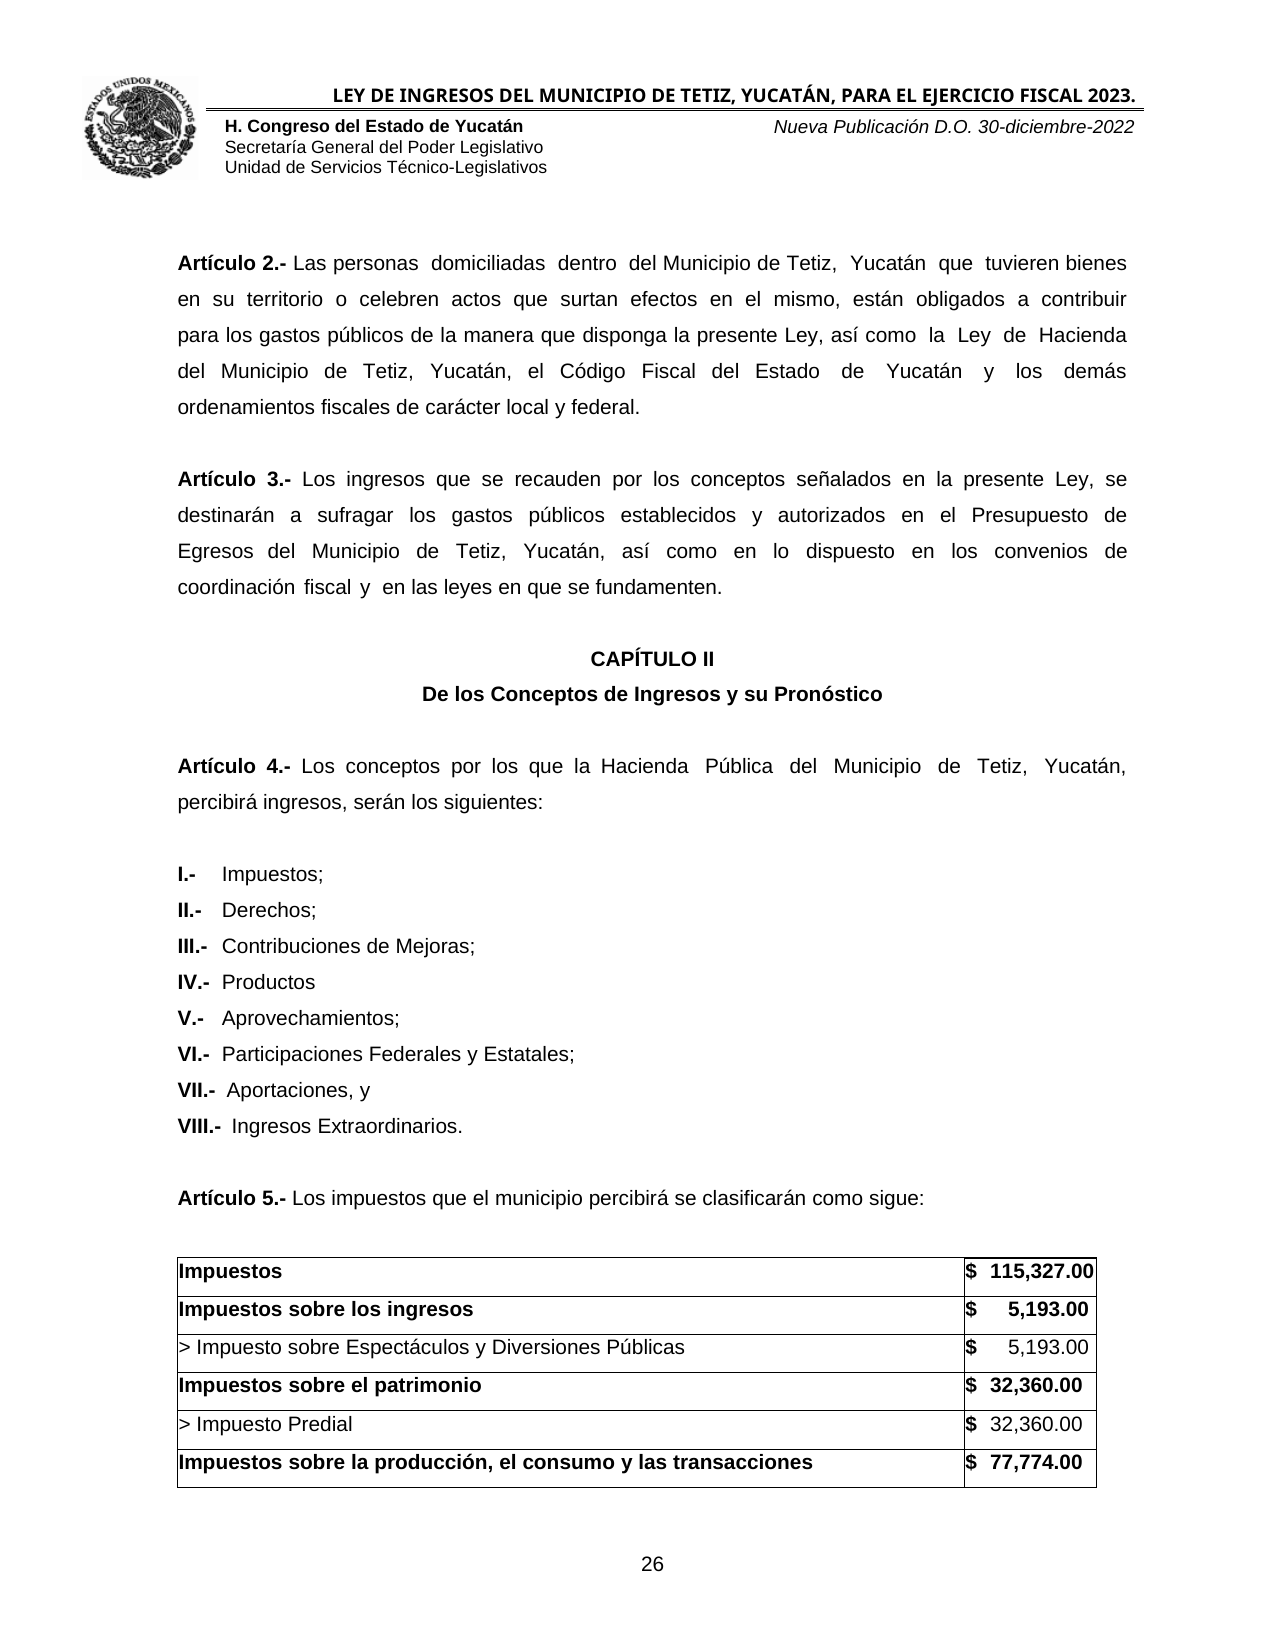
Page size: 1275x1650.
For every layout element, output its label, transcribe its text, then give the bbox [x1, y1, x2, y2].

text III.- Contribuciones de Mejoras; [177, 934, 1127, 958]
table_cell $ 5,193.00 [965, 1297, 1096, 1334]
table_cell Impuestos sobre el patrimonio [178, 1373, 964, 1410]
text VIII.- Ingresos Extraordinarios. [177, 1113, 1127, 1137]
text Artículo 2.- Las personas domiciliadas dentro del Municipio de Tetiz, Yucatán que tuvieren bienes en su territorio o celebren actos que surtan efectos en el mismo, están obligados a contribuir para los gastos públicos de la manera que disponga la presente Ley, así como la Ley de Hacienda del Municipio de Tetiz, Yucatán, el Código Fiscal del Estado de Yucatán y los demás ordenamientos fiscales de carácter local y federal. [177, 251, 1127, 419]
table_cell > Impuesto Predial [178, 1411, 964, 1448]
text V.- Aprovechamientos; [177, 1006, 1127, 1030]
table_cell > Impuesto sobre Espectáculos y Diversiones Públicas [178, 1335, 964, 1372]
text I.- Impuestos; [177, 862, 1127, 886]
text Artículo 3.- Los ingresos que se recauden por los conceptos señalados en la presente Ley, se destinarán a sufragar los gastos públicos establecidos y autorizados en el Presupuesto de Egresos del Municipio de Tetiz, Yucatán, así como en lo dispuesto en los convenios de coordinación fiscal y en las leyes en que se fundamenten. [177, 467, 1127, 598]
table_header $ 115,327.00 [965, 1259, 1096, 1296]
table_cell Impuestos sobre los ingresos [178, 1297, 964, 1334]
text De los Conceptos de Ingresos y su Pronóstico [177, 682, 1127, 706]
text Artículo 4.- Los conceptos por los que la Hacienda Pública del Municipio de Tetiz, Yucatán, percibirá ingresos, serán los siguientes: [177, 754, 1127, 814]
table_cell $ 32,360.00 [965, 1373, 1096, 1410]
text CAPÍTULO II [177, 646, 1127, 670]
text VII.- Aportaciones, y [177, 1078, 1127, 1102]
text IV.- Productos [177, 970, 1127, 994]
table_header Impuestos [178, 1258, 964, 1296]
table_cell Impuestos sobre la producción, el consumo y las transacciones [178, 1450, 964, 1487]
text VI.- Participaciones Federales y Estatales; [177, 1042, 1127, 1066]
table_cell $ 5,193.00 [965, 1335, 1096, 1372]
table_cell $ 77,774.00 [965, 1450, 1096, 1487]
text II.- Derechos; [177, 898, 1127, 922]
table_cell $ 32,360.00 [965, 1411, 1096, 1448]
text Artículo 5.- Los impuestos que el municipio percibirá se clasificarán como sigue: [177, 1185, 1127, 1209]
